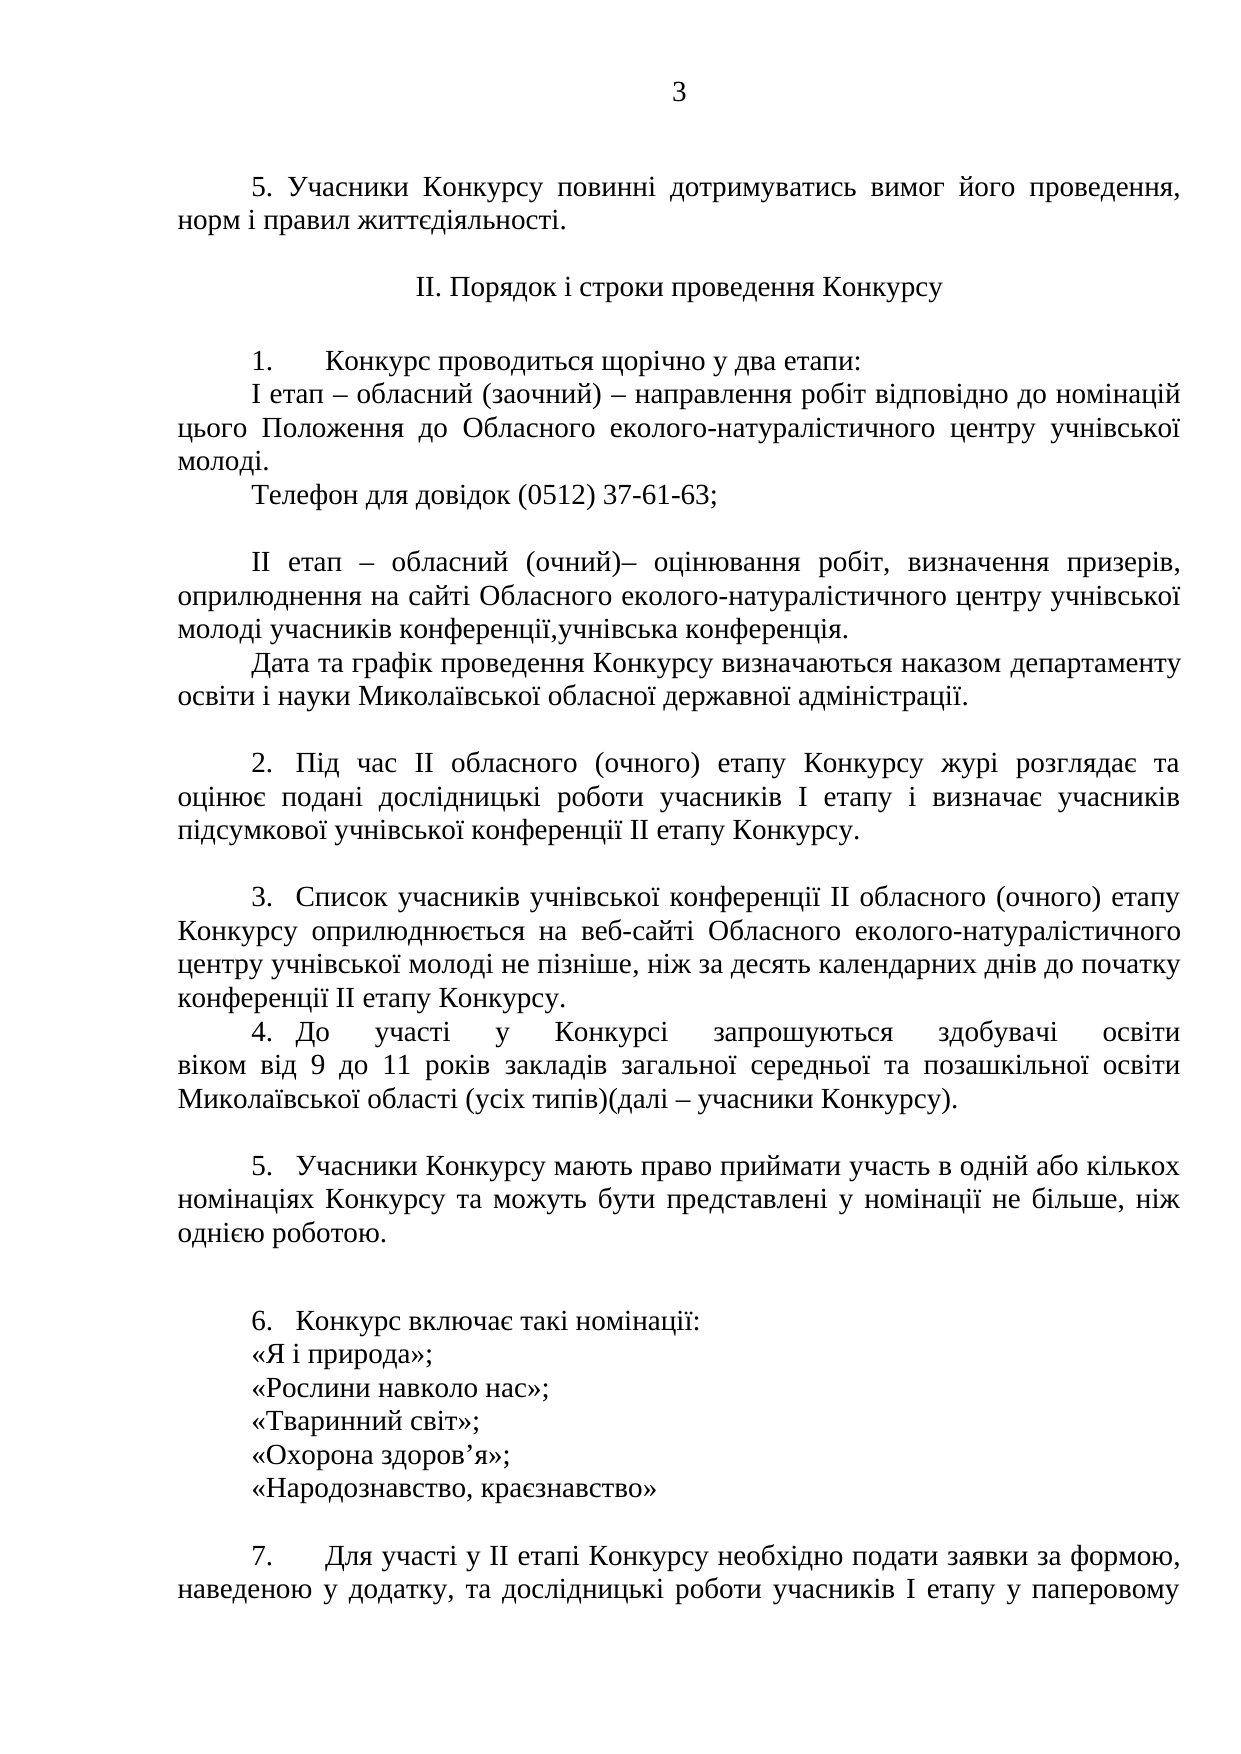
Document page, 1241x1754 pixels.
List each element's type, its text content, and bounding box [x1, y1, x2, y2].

text Дата та графік проведення Конкурсу визначаються наказом департаменту освіти і науки Миколаївської обласної державної адміністрації. [177, 645, 1181, 712]
list Список учасників учнівської конференції ІІ обласного (очного) етапу Конкурсу оприлюднюється на веб-сайті Обласного еколого-натуралістичного центру учнівської молоді не пізніше, ніж за десять календарних днів до початку конференції ІІ етапу Конкурсу. [177, 879, 1181, 1014]
list До участі у Конкурсі запрошуються здобувачі освіти віком від 9 до 11 років закладів загальної середньої та позашкільної освіти Миколаївської області (усіх типів)(далі – учасники Конкурсу). [177, 1014, 1181, 1114]
list «Рослини навколо нас»; [177, 1370, 1181, 1403]
list Під час ІІ обласного (очного) етапу Конкурсу журі розглядає та оцінює подані дослідницькі роботи учасників І етапу і визначає учасників підсумкової учнівської конференції ІІ етапу Конкурсу. [177, 745, 1181, 846]
text Телефон для довідок (0512) 37-61-63; [177, 477, 1181, 511]
text ІІ. Порядок і строки проведення Конкурсу [177, 269, 1181, 303]
list «Народознавство, краєзнавство» [177, 1471, 1181, 1504]
list Конкурс проводиться щорічно у два етапи: [177, 343, 1181, 376]
list Учасники Конкурсу мають право приймати участь в одній або кількох номінаціях Конкурсу та можуть бути представлені у номінації не більше, ніж однією роботою. [177, 1148, 1181, 1248]
text 5. Учасники Конкурсу повинні дотримуватись вимог його проведення, норм і правил життєдіяльності. [177, 169, 1181, 236]
list Конкурс включає такі номінації: [177, 1303, 1181, 1336]
list «Я і природа»; [177, 1336, 1181, 1370]
text І етап – обласний (заочний) – направлення робіт відповідно до номінацій цього Положення до Обласного еколого-натуралістичного центру учнівської молоді. [177, 376, 1181, 477]
list «Тваринний світ»; [177, 1403, 1181, 1437]
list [177, 1538, 1181, 1605]
text ІІ етап – обласний (очний)– оцінювання робіт, визначення призерів, оприлюднення на сайті Обласного еколого-натуралістичного центру учнівської молоді учасників конференції,учнівська конференція. [177, 544, 1181, 645]
list «Охорона здоров’я»; [177, 1437, 1181, 1471]
